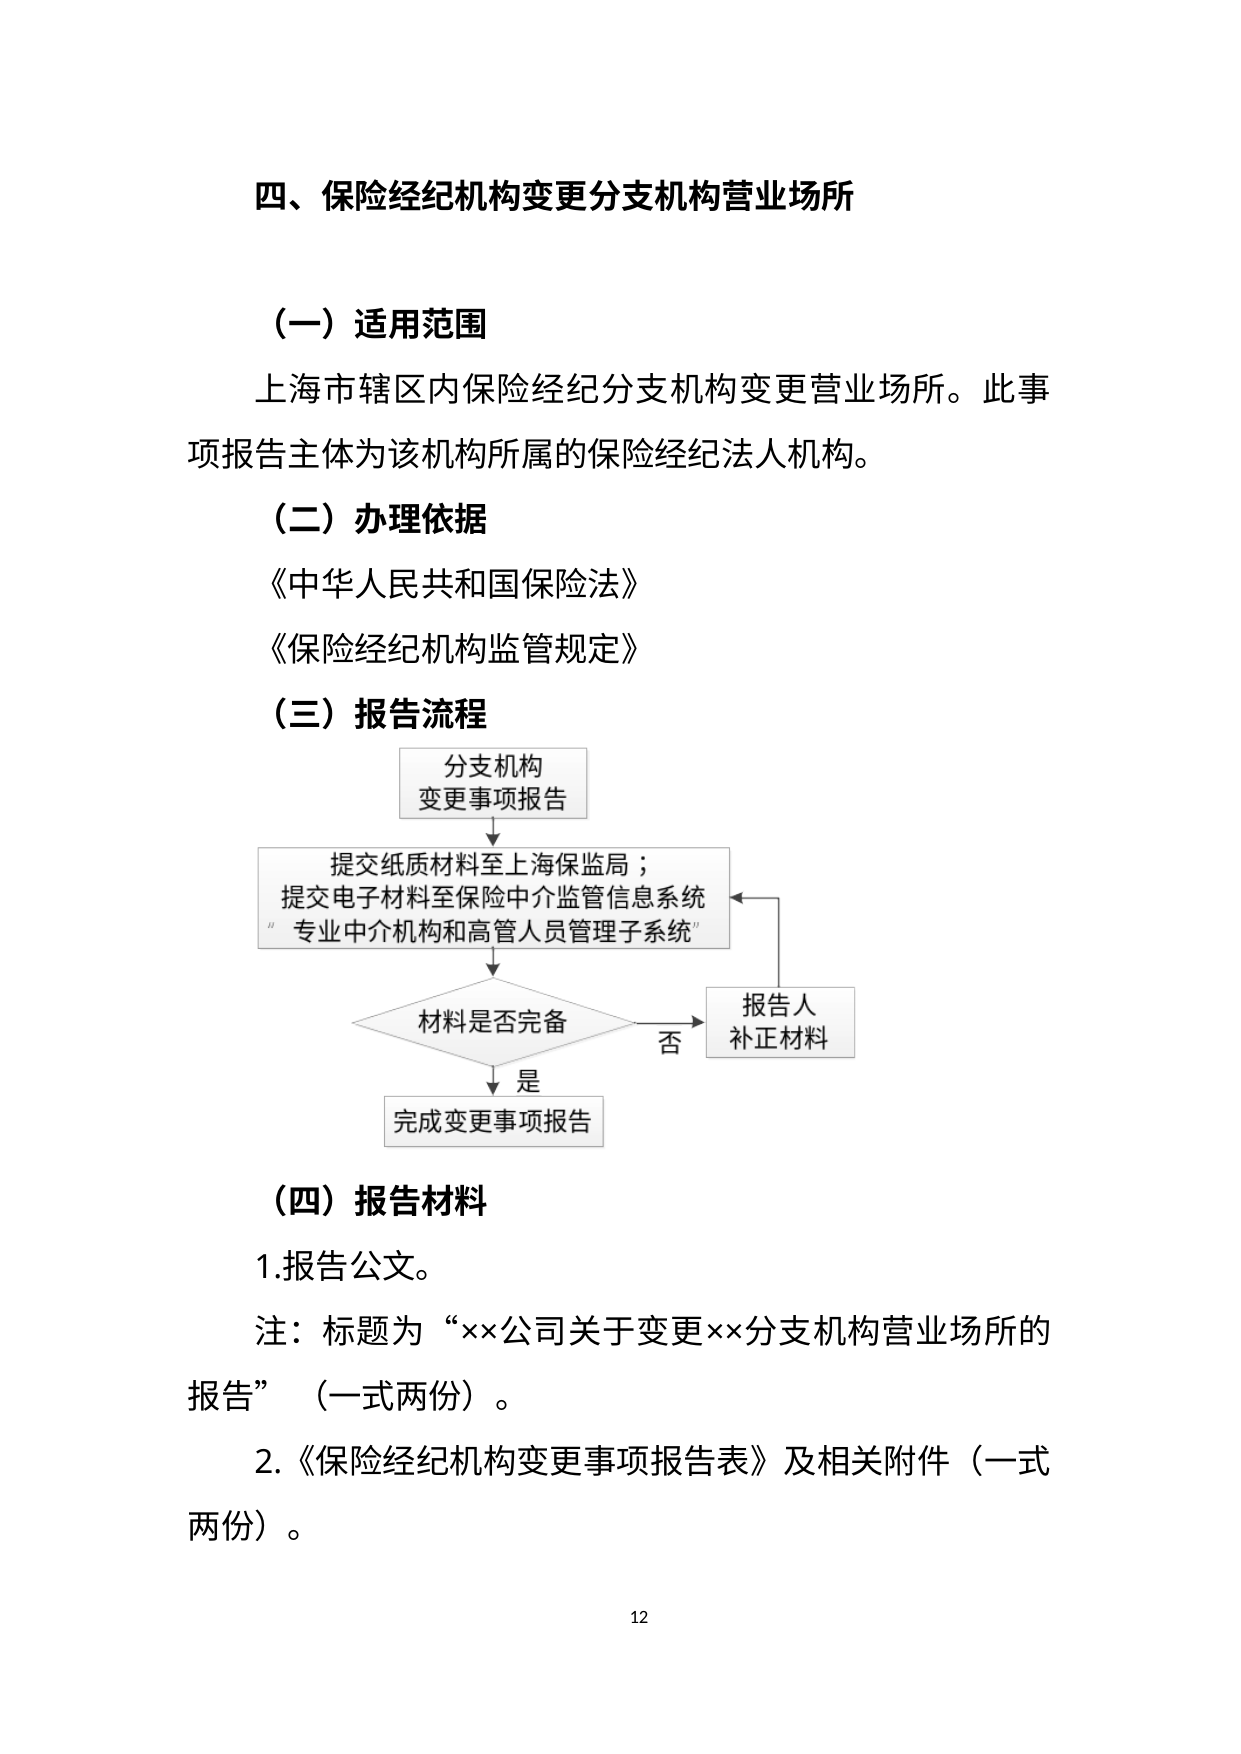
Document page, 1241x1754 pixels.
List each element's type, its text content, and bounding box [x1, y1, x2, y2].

text 《保险经纪机构监管规定》 [187, 614, 1053, 679]
text （四）报告材料 [187, 1167, 1053, 1232]
text 《中华人民共和国保险法》 [187, 549, 1053, 614]
subtitle 四、保险经纪机构变更分支机构营业场所 [187, 162, 1053, 227]
text （二）办理依据 [187, 484, 1053, 549]
text 2.《保险经纪机构变更事项报告表》及相关附件（一式两份）。 [187, 1427, 1053, 1557]
text 上海市辖区内保险经纪分支机构变更营业场所。此事项报告主体为该机构所属的保险经纪法人机构。 [187, 354, 1053, 484]
text 注：标题为“××公司关于变更××分支机构营业场所的报告” （一式两份）。 [187, 1297, 1053, 1427]
text （一）适用范围 [187, 289, 1053, 354]
text （三）报告流程 [187, 679, 1053, 744]
text 1.报告公文。 [187, 1232, 1053, 1297]
